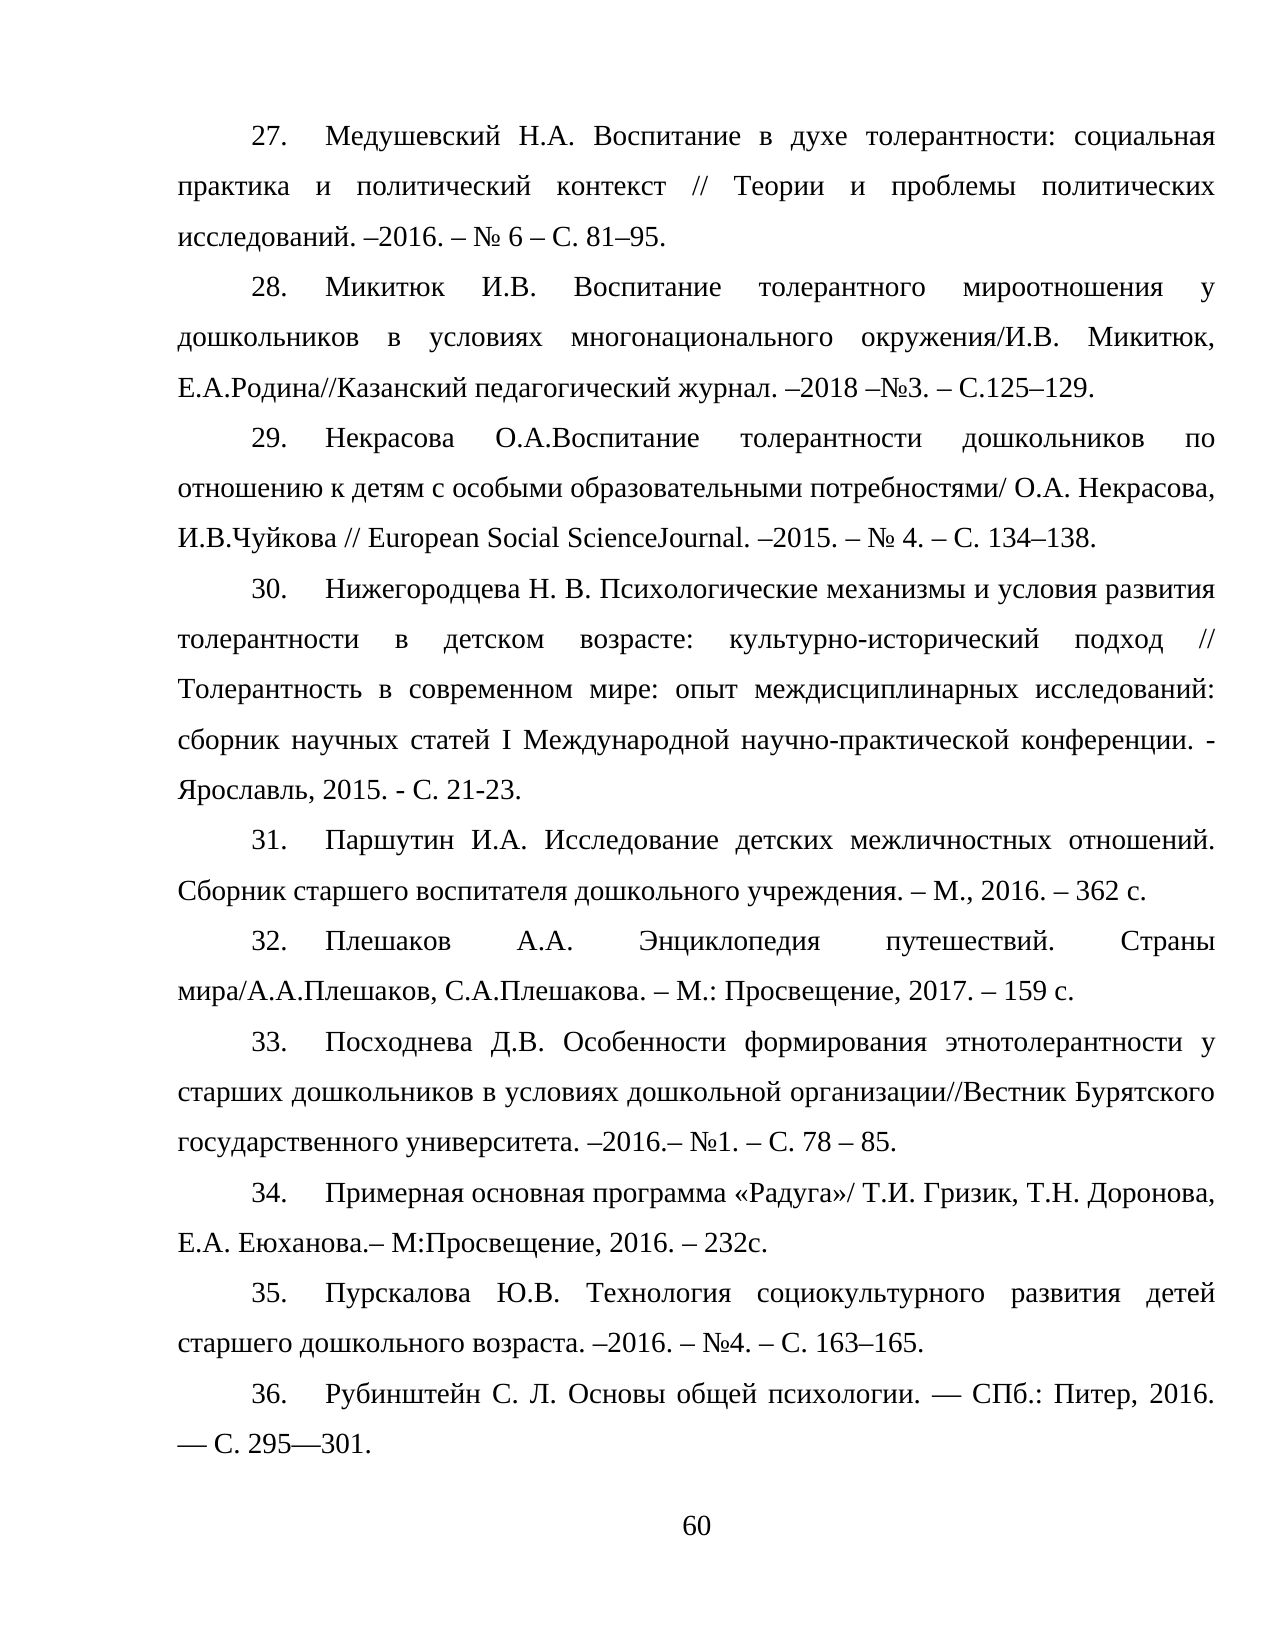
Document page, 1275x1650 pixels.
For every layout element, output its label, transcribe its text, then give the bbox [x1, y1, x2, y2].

list Посходнева Д.В. Особенности формирования этнотолерантности у старших дошкольников в условиях дошкольной организации//Вестник Бурятского государственного университета. –2016.– №1. – С. 78 – 85. [177, 1024, 1216, 1158]
list Рубинштейн С. Л. Основы общей психологии. — СПб.: Питер, 2016. — С. 295—301. [177, 1376, 1216, 1460]
list Микитюк И.В. Воспитание толерантного мироотношения у дошкольников в условиях многонационального окружения/И.В. Микитюк, Е.А.Родина//Казанский педагогический журнал. –2018 –№3. – С.125–129. [177, 269, 1216, 403]
list Медушевский Н.А. Воспитание в духе толерантности: социальная практика и политический контекст // Теории и проблемы политических исследований. –2016. – № 6 – С. 81–95. [177, 118, 1216, 252]
list Некрасова О.А.Воспитание толерантности дошкольников по отношению к детям с особыми образовательными потребностями/ О.А. Некрасова, И.В.Чуйкова // European Social ScienceJournal. –2015. – № 4. – С. 134–138. [177, 420, 1216, 554]
list Плешаков А.А. Энциклопедия путешествий. Страны мира/А.А.Плешаков, С.А.Плешакова. – М.: Просвещение, 2017. – 159 с. [177, 923, 1216, 1007]
list Нижегородцева Н. В. Психологические механизмы и условия развития толерантности в детском возрасте: культурно-исторический подход // Толерантность в современном мире: опыт междисциплинарных исследований: сборник научных статей I Международной научно-практической конференции. - Ярославль, 2015. - С. 21-23. [177, 571, 1216, 806]
list Примерная основная программа «Радуга»/ Т.И. Гризик, Т.Н. Доронова, Е.А. Еюханова.– М:Просвещение, 2016. – 232с. [177, 1175, 1216, 1258]
list Паршутин И.А. Исследование детских межличностных отношений. Сборник старшего воспитателя дошкольного учреждения. – М., 2016. – 362 с. [177, 822, 1216, 906]
list Пурскалова Ю.В. Технология социокультурного развития детей старшего дошкольного возраста. –2016. – №4. – С. 163–165. [177, 1275, 1216, 1359]
